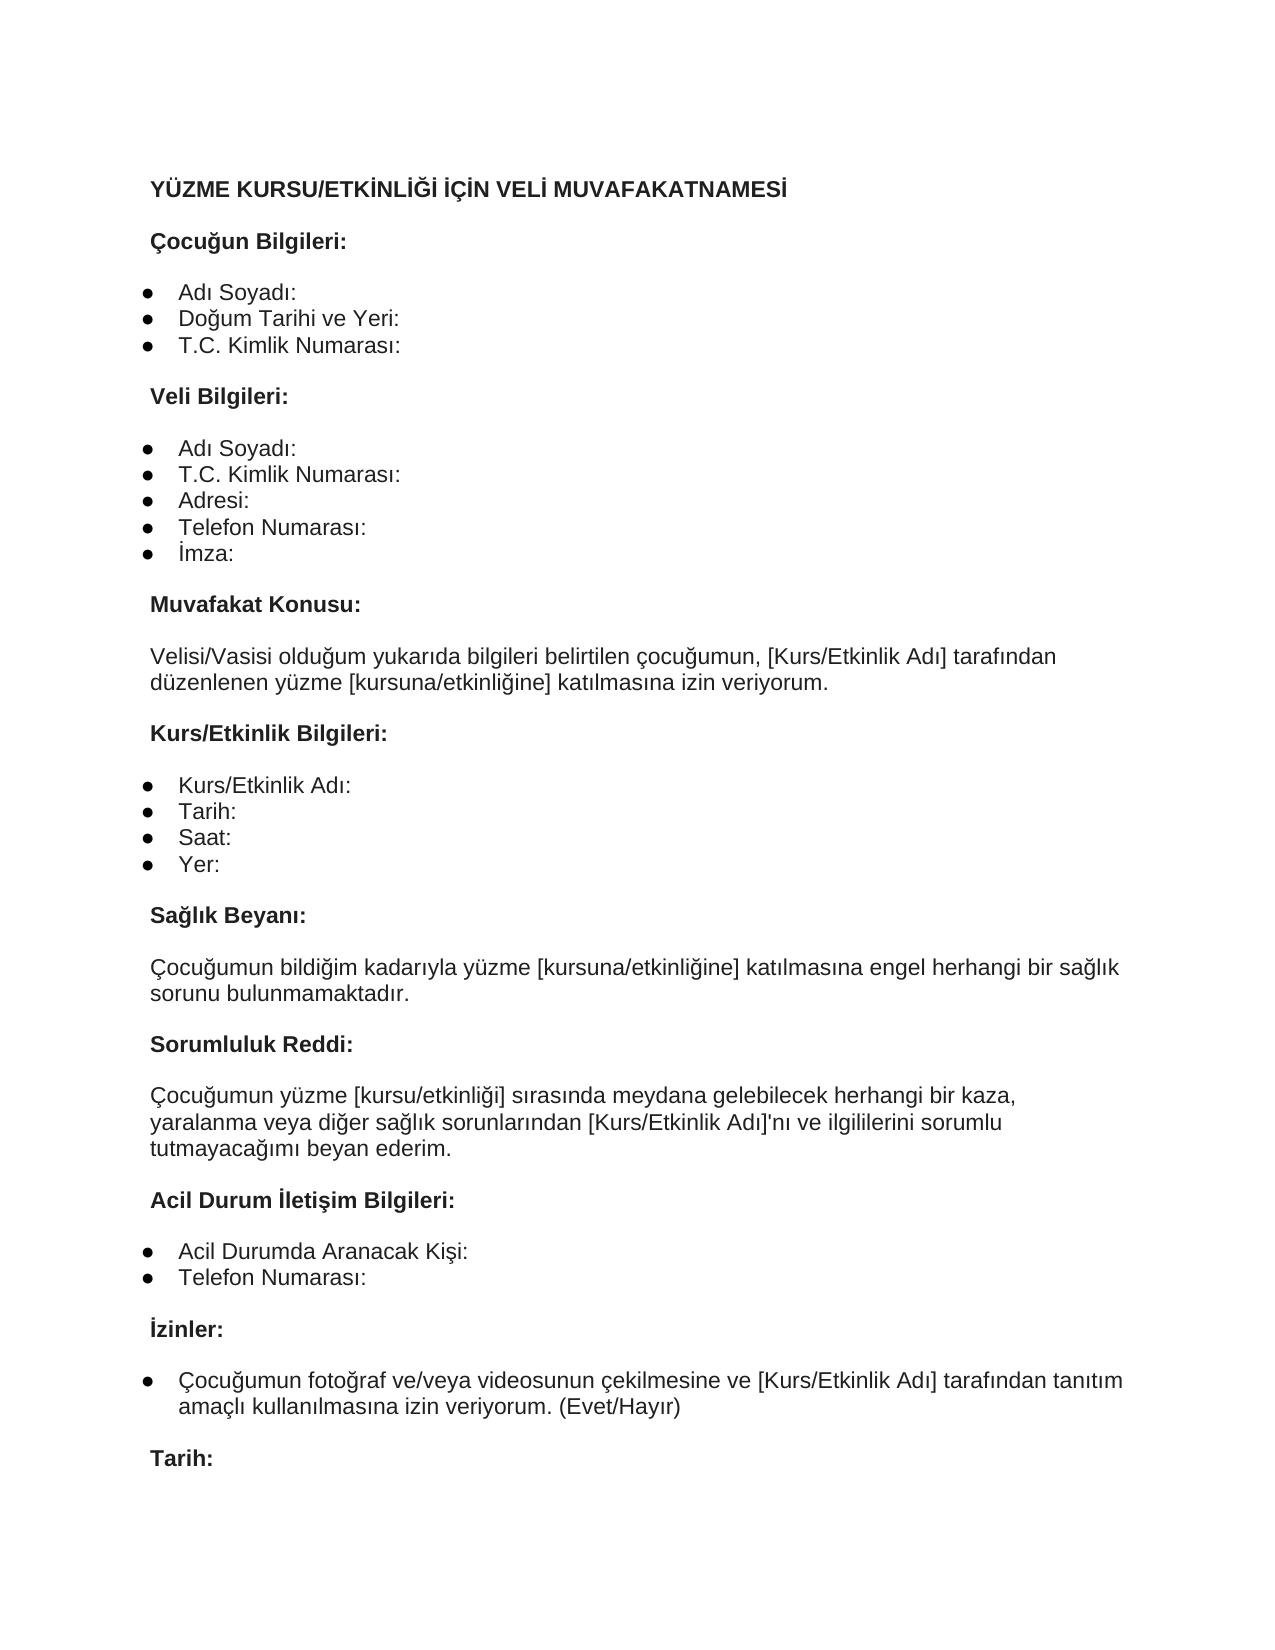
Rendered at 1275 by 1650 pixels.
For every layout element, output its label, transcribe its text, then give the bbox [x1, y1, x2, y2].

text YÜZME KURSU/ETKİNLİĞİ İÇİN VELİ MUVAFAKATNAMESİ [150, 176, 1125, 203]
list Adı Soyadı: [141, 279, 1125, 305]
text Sorumluluk Reddi: [150, 1031, 1125, 1057]
list Doğum Tarihi ve Yeri: [141, 305, 1125, 332]
list Saat: [141, 824, 1125, 851]
list Kurs/Etkinlik Adı: [141, 772, 1125, 798]
list Yer: [141, 851, 1125, 877]
text Çocuğumun bildiğim kadarıyla yüzme [kursuna/etkinliğine] katılmasına engel herhangi bir sağlık sorunu bulunmamaktadır. [150, 953, 1125, 1006]
text Acil Durum İletişim Bilgileri: [150, 1187, 1125, 1213]
text Veli Bilgileri: [150, 383, 1125, 409]
list Çocuğumun fotoğraf ve/veya videosunun çekilmesine ve [Kurs/Etkinlik Adı] tarafından tanıtım amaçlı kullanılmasına izin veriyorum. (Evet/Hayır) [141, 1367, 1125, 1420]
list Adı Soyadı: [141, 434, 1125, 461]
text Çocuğun Bilgileri: [150, 228, 1125, 254]
text Muvafakat Konusu: [150, 591, 1125, 618]
list İmza: [141, 540, 1125, 566]
text Kurs/Etkinlik Bilgileri: [150, 720, 1125, 747]
list Tarih: [141, 798, 1125, 824]
list T.C. Kimlik Numarası: [141, 461, 1125, 487]
text İzinler: [150, 1316, 1125, 1342]
list Acil Durumda Aranacak Kişi: [141, 1238, 1125, 1264]
list Telefon Numarası: [141, 1264, 1125, 1291]
list Telefon Numarası: [141, 513, 1125, 540]
text Sağlık Beyanı: [150, 902, 1125, 928]
text Çocuğumun yüzme [kursu/etkinliği] sırasında meydana gelebilecek herhangi bir kaza, yaralanma veya diğer sağlık sorunlarından [Kurs/Etkinlik Adı]'nı ve ilgililerini sorumlu tutmayacağımı beyan ederim. [150, 1082, 1125, 1162]
text Tarih: [150, 1445, 1125, 1471]
text Velisi/Vasisi olduğum yukarıda bilgileri belirtilen çocuğumun, [Kurs/Etkinlik Adı] tarafından düzenlenen yüzme [kursuna/etkinliğine] katılmasına izin veriyorum. [150, 643, 1125, 695]
list T.C. Kimlik Numarası: [141, 332, 1125, 358]
list Adresi: [141, 487, 1125, 513]
